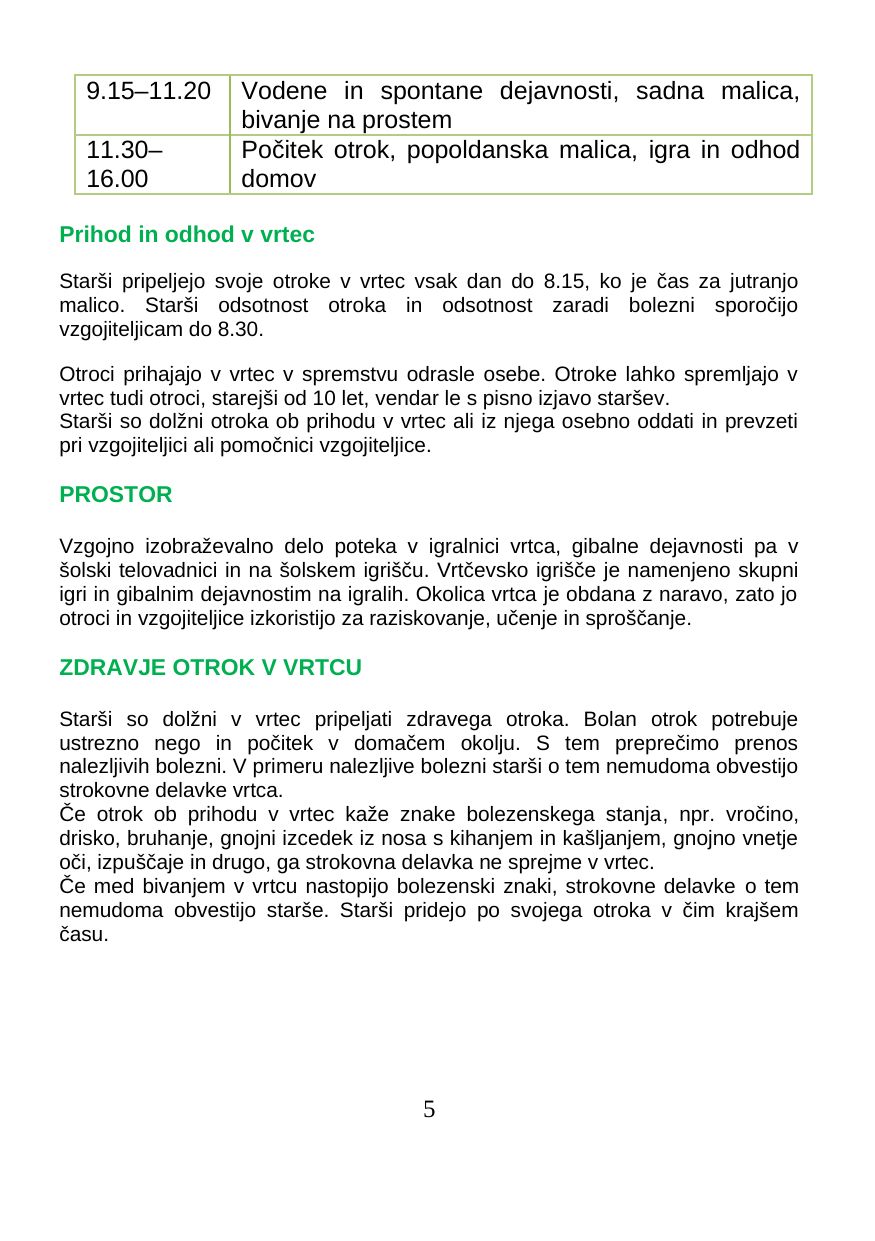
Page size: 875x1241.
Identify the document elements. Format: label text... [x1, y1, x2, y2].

text Starši so dolžni otroka ob prihodu v vrtec ali iz njega osebno oddati in prevzeti pri vzgojiteljici ali pomočnici vzgojiteljice. [59, 409, 799, 457]
table_cell 11.30–16.00 [76, 136, 229, 193]
text Prihod in odhod v vrtec [59, 221, 799, 248]
text Starši pripeljejo svoje otroke v vrtec vsak dan do 8.15, ko je čas za jutranjo malico. Starši odsotnost otroka in odsotnost zaradi bolezni sporočijo vzgojiteljicam do 8.30. [59, 269, 799, 341]
text ZDRAVJE OTROK V VRTCU [59, 654, 799, 680]
text Vzgojno izobraževalno delo poteka v igralnici vrtca, gibalne dejavnosti pa v šolski telovadnici in na šolskem igrišču. Vrtčevsko igrišče je namenjeno skupni igri in gibalnim dejavnostim na igralih. Okolica vrtca je obdana z naravo, zato jo otroci in vzgojiteljice izkoristijo za raziskovanje, učenje in sproščanje. [59, 534, 799, 630]
table_cell 9.15–11.20 [76, 76, 229, 133]
table_cell Vodene in spontane dejavnosti, sadna malica, bivanje na prostem [231, 76, 811, 133]
table_cell Počitek otrok, popoldanska malica, igra in odhod domov [231, 136, 811, 193]
text Starši so dolžni v vrtec pripeljati zdravega otroka. Bolan otrok potrebuje ustrezno nego in počitek v domačem okolju. S tem preprečimo prenos nalezljivih bolezni. V primeru nalezljive bolezni starši o tem nemudoma obvestijo strokovne delavke vrtca. [59, 706, 799, 802]
text Če otrok ob prihodu v vrtec kaže znake bolezenskega stanja, npr. vročino, drisko, bruhanje, gnojni izcedek iz nosa s kihanjem in kašljanjem, gnojno vnetje oči, izpuščaje in drugo, ga strokovna delavka ne sprejme v vrtec. [59, 802, 799, 874]
text Če med bivanjem v vrtcu nastopijo bolezenski znaki, strokovne delavke o tem nemudoma obvestijo starše. Starši pridejo po svojega otroka v čim krajšem času. [59, 874, 799, 946]
text Otroci prihajajo v vrtec v spremstvu odrasle osebe. Otroke lahko spremljajo v vrtec tudi otroci, starejši od 10 let, vendar le s pisno izjavo staršev. [59, 361, 799, 409]
text PROSTOR [59, 481, 799, 507]
